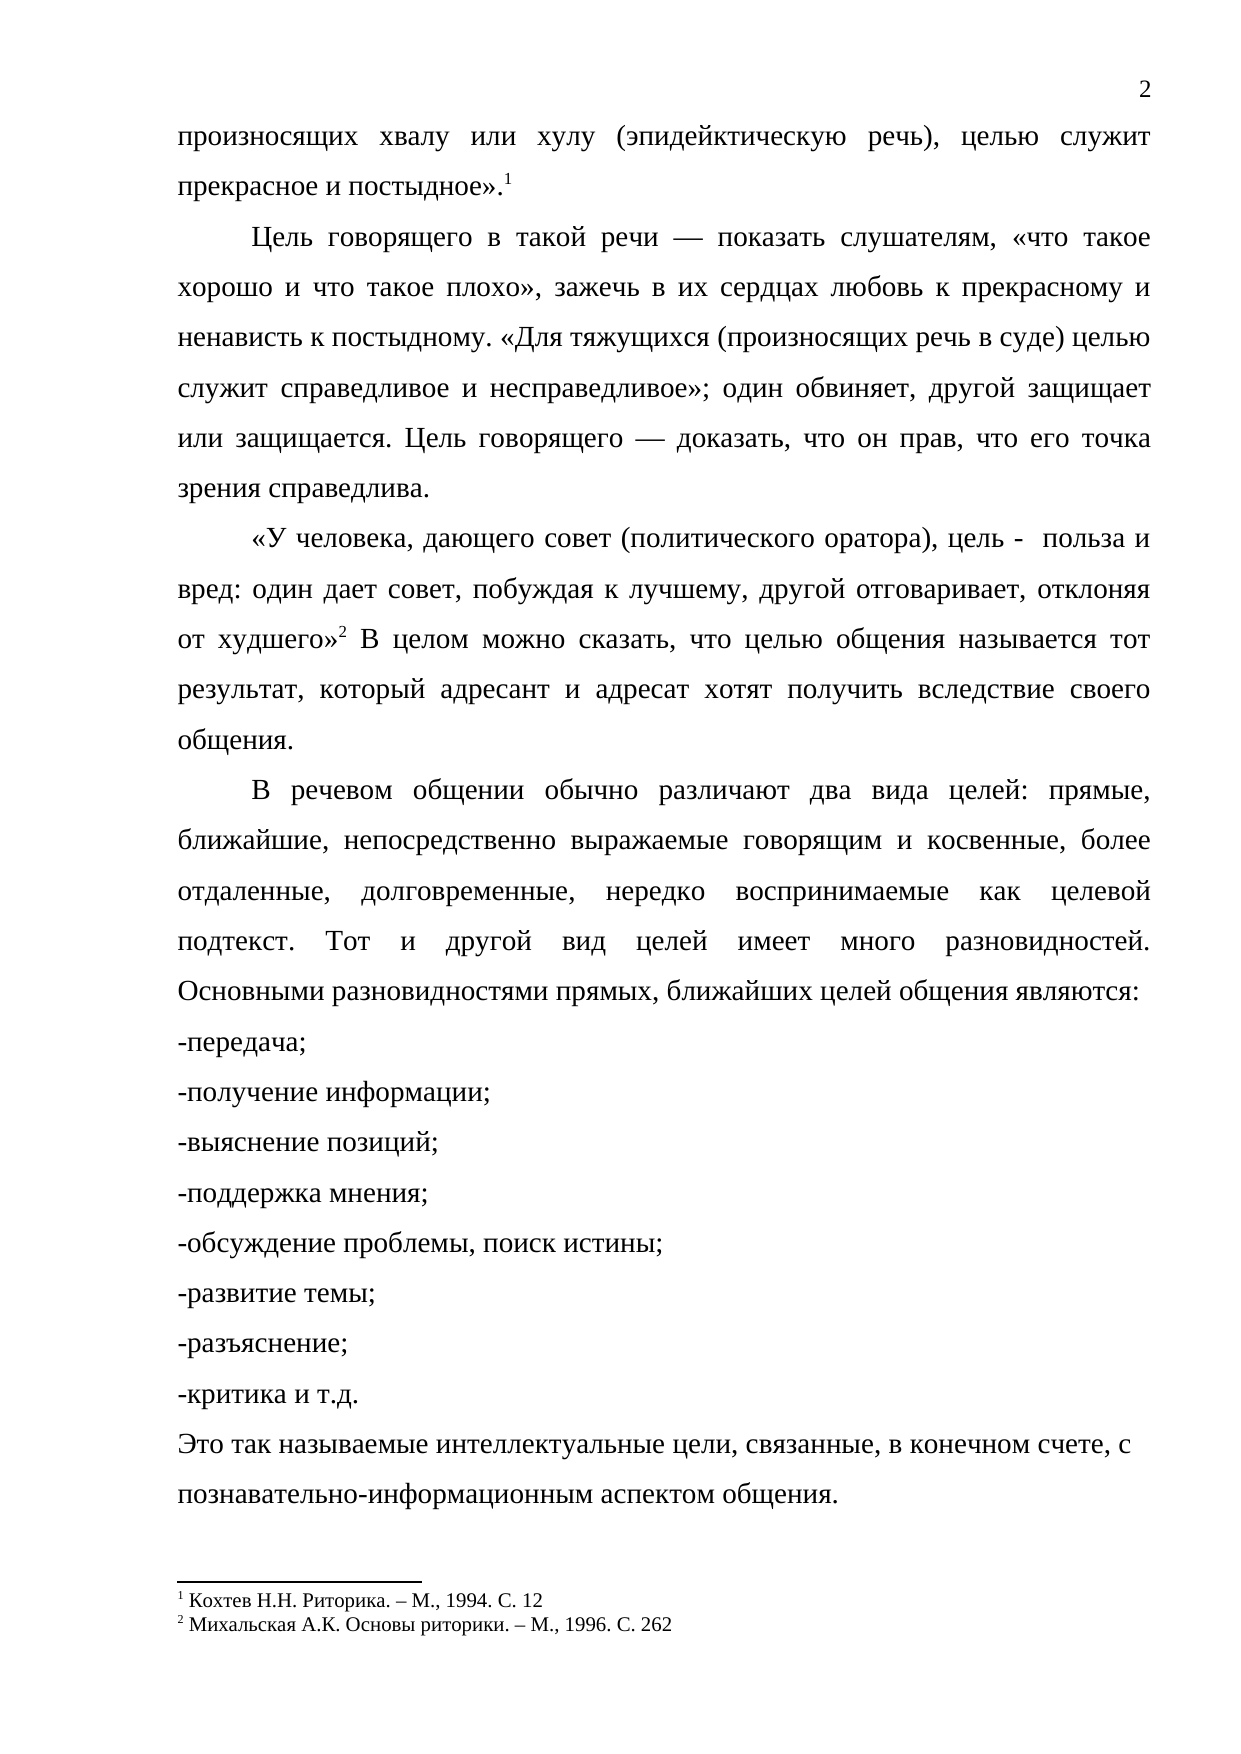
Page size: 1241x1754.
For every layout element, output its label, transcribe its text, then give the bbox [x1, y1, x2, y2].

text Цель говорящего в такой речи — показать слушателям, «что такое хорошо и что такое плохо», зажечь в их сердцах любовь к прекрасному и ненависть к постыдному. «Для тяжущихся (произносящих речь в суде) целью служит справедливое и несправедливое»; один обвиняет, другой защищает или защищается. Цель говорящего — доказать, что он прав, что его точка зрения справедлива. [177, 219, 1152, 504]
text -выяснение позиций; -поддержка мнения; -обсуждение проблемы, поиск истины; -развитие темы; -разъяснение; -критика и т.д. Это так называемые интеллектуальные цели, связанные, в конечном счете, с познавательно-информационным аспектом общения. [177, 1124, 1152, 1510]
text -передача; -получение информации; [177, 1024, 1152, 1108]
text «У человека, дающего совет (политического оратора), цель - польза и вред: один дает совет, побуждая к лучшему, другой отговаривает, отклоняя от худшего» В целом можно сказать, что целью общения называется тот результат, который адресант и адресат хотят получить вследствие своего общения. [177, 521, 1152, 755]
text В речевом общении обычно различают два вида целей: прямые, ближайшие, непосредственно выражаемые говорящим и косвенные, более отдаленные, долговременные, нередко воспринимаемые как целевой подтекст. Тот и другой вид целей имеет много разновидностей. Основными разновидностями прямых, ближайших целей общения являются: [177, 772, 1152, 1007]
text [177, 118, 1152, 202]
